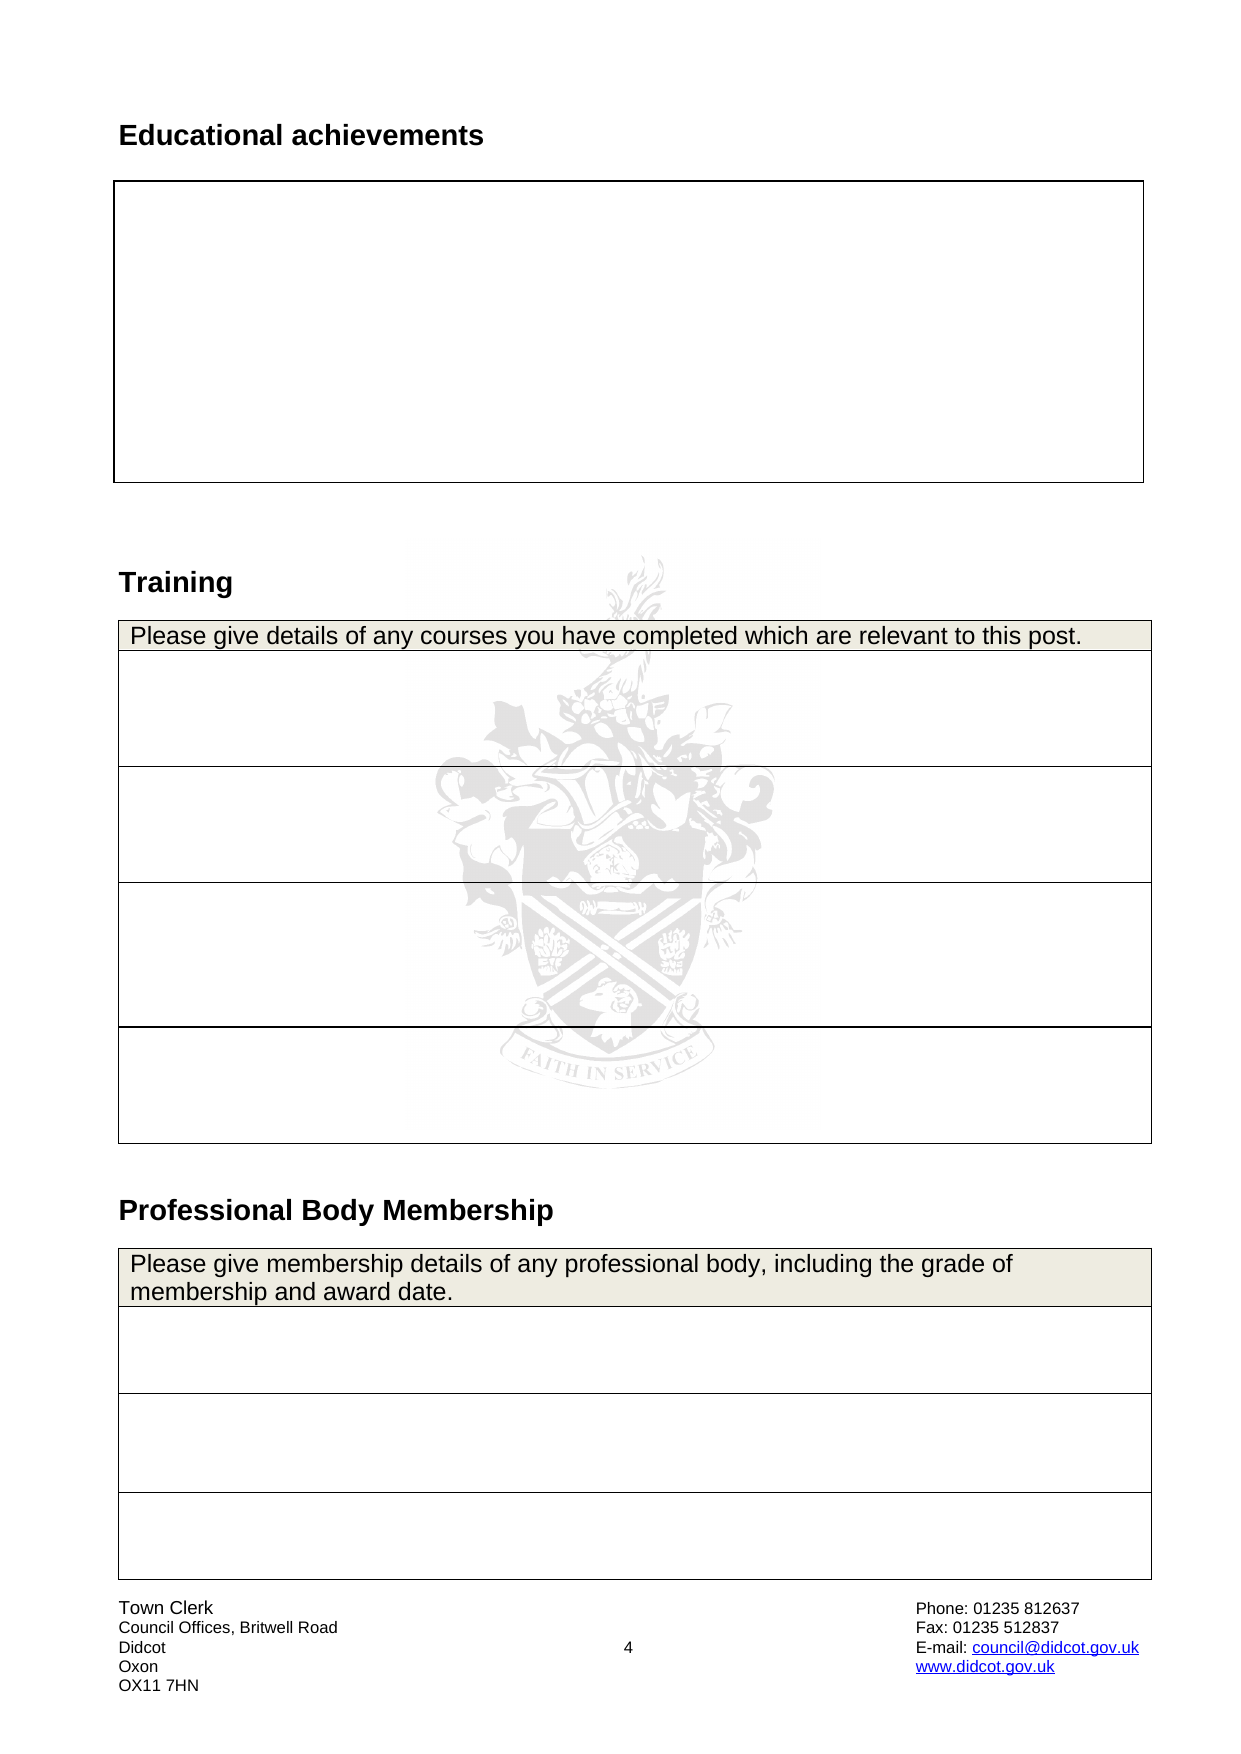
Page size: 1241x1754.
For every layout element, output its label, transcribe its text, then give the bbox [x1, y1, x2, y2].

text Educational achievements [89, 118, 1152, 152]
table_header Please give details of any courses you have completed which are relevant to this post. [119, 621, 1151, 649]
table_cell [119, 883, 1151, 1026]
table_cell [119, 1493, 1151, 1579]
table_cell [119, 651, 1151, 766]
text Professional Body Membership [118, 1193, 1152, 1227]
text Training [118, 565, 1152, 599]
table_cell [119, 767, 1151, 882]
table_header Please give membership details of any professional body, including the grade of membership and award date. [119, 1249, 1151, 1306]
table_cell [119, 1307, 1151, 1393]
table_cell [119, 1394, 1151, 1492]
table_cell [119, 1028, 1151, 1142]
